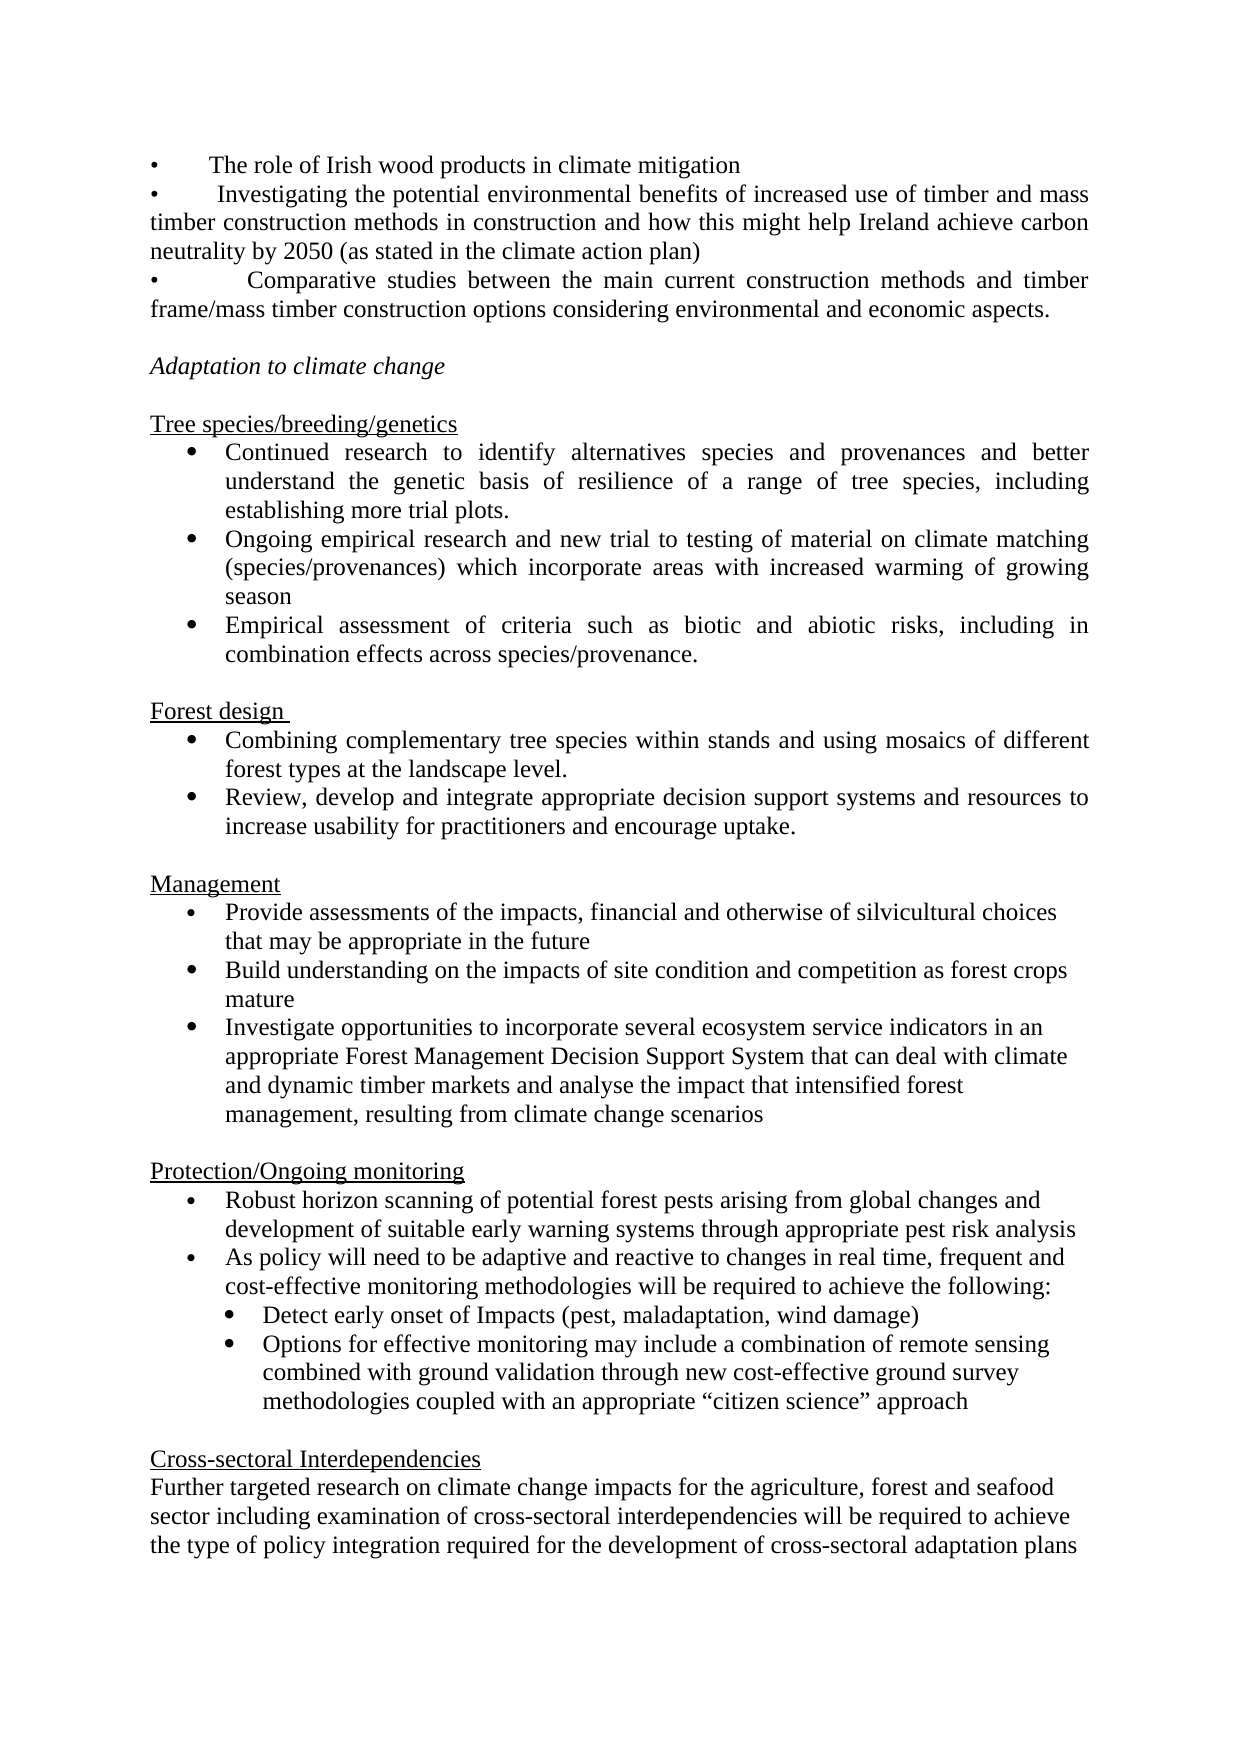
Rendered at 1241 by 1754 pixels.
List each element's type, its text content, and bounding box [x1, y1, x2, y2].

list Detect early onset of Impacts (pest, maladaptation, wind damage) [225, 1300, 1090, 1329]
list Build understanding on the impacts of site condition and competition as forest crops mature [187, 955, 1090, 1012]
text Cross-sectoral Interdependencies [150, 1444, 1090, 1472]
list Ongoing empirical research and new trial to testing of material on climate matching (species/provenances) which incorporate areas with increased warming of growing season [187, 524, 1090, 610]
text • Investigating the potential environmental benefits of increased use of timber and mass timber construction methods in construction and how this might help Ireland achieve carbon neutrality by 2050 (as stated in the climate action plan) [150, 179, 1090, 265]
text Protection/Ongoing monitoring [150, 1156, 1090, 1185]
text Management [150, 869, 1090, 897]
list Investigate opportunities to incorporate several ecosystem service indicators in an appropriate Forest Management Decision Support System that can deal with climate and dynamic timber markets and analyse the impact that intensified forest management, resulting from climate change scenarios [187, 1012, 1090, 1127]
list Combining complementary tree species within stands and using mosaics of different forest types at the landscape level. [187, 725, 1090, 782]
list Empirical assessment of criteria such as biotic and abiotic risks, including in combination effects across species/provenance. [187, 610, 1090, 667]
text Tree species/breeding/genetics [150, 409, 1090, 437]
list As policy will need to be adaptive and reactive to changes in real time, frequent and cost-effective monitoring methodologies will be required to achieve the following: [187, 1242, 1090, 1300]
text • Comparative studies between the main current construction methods and timber frame/mass timber construction options considering environmental and economic aspects. [150, 265, 1090, 322]
list Review, develop and integrate appropriate decision support systems and resources to increase usability for practitioners and encourage uptake. [187, 782, 1090, 840]
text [150, 1472, 1090, 1559]
list Continued research to identify alternatives species and provenances and better understand the genetic basis of resilience of a range of tree species, including establishing more trial plots. [187, 437, 1090, 524]
text Adaptation to climate change [150, 351, 1090, 380]
text • The role of Irish wood products in climate mitigation [150, 150, 1090, 179]
list Options for effective monitoring may include a combination of remote sensing combined with ground validation through new cost-effective ground survey methodologies coupled with an appropriate “citizen science” approach [225, 1329, 1090, 1415]
list Robust horizon scanning of potential forest pests arising from global changes and development of suitable early warning systems through appropriate pest risk analysis [187, 1185, 1090, 1242]
list Provide assessments of the impacts, financial and otherwise of silvicultural choices that may be appropriate in the future [187, 897, 1090, 955]
text Forest design [150, 696, 1090, 725]
